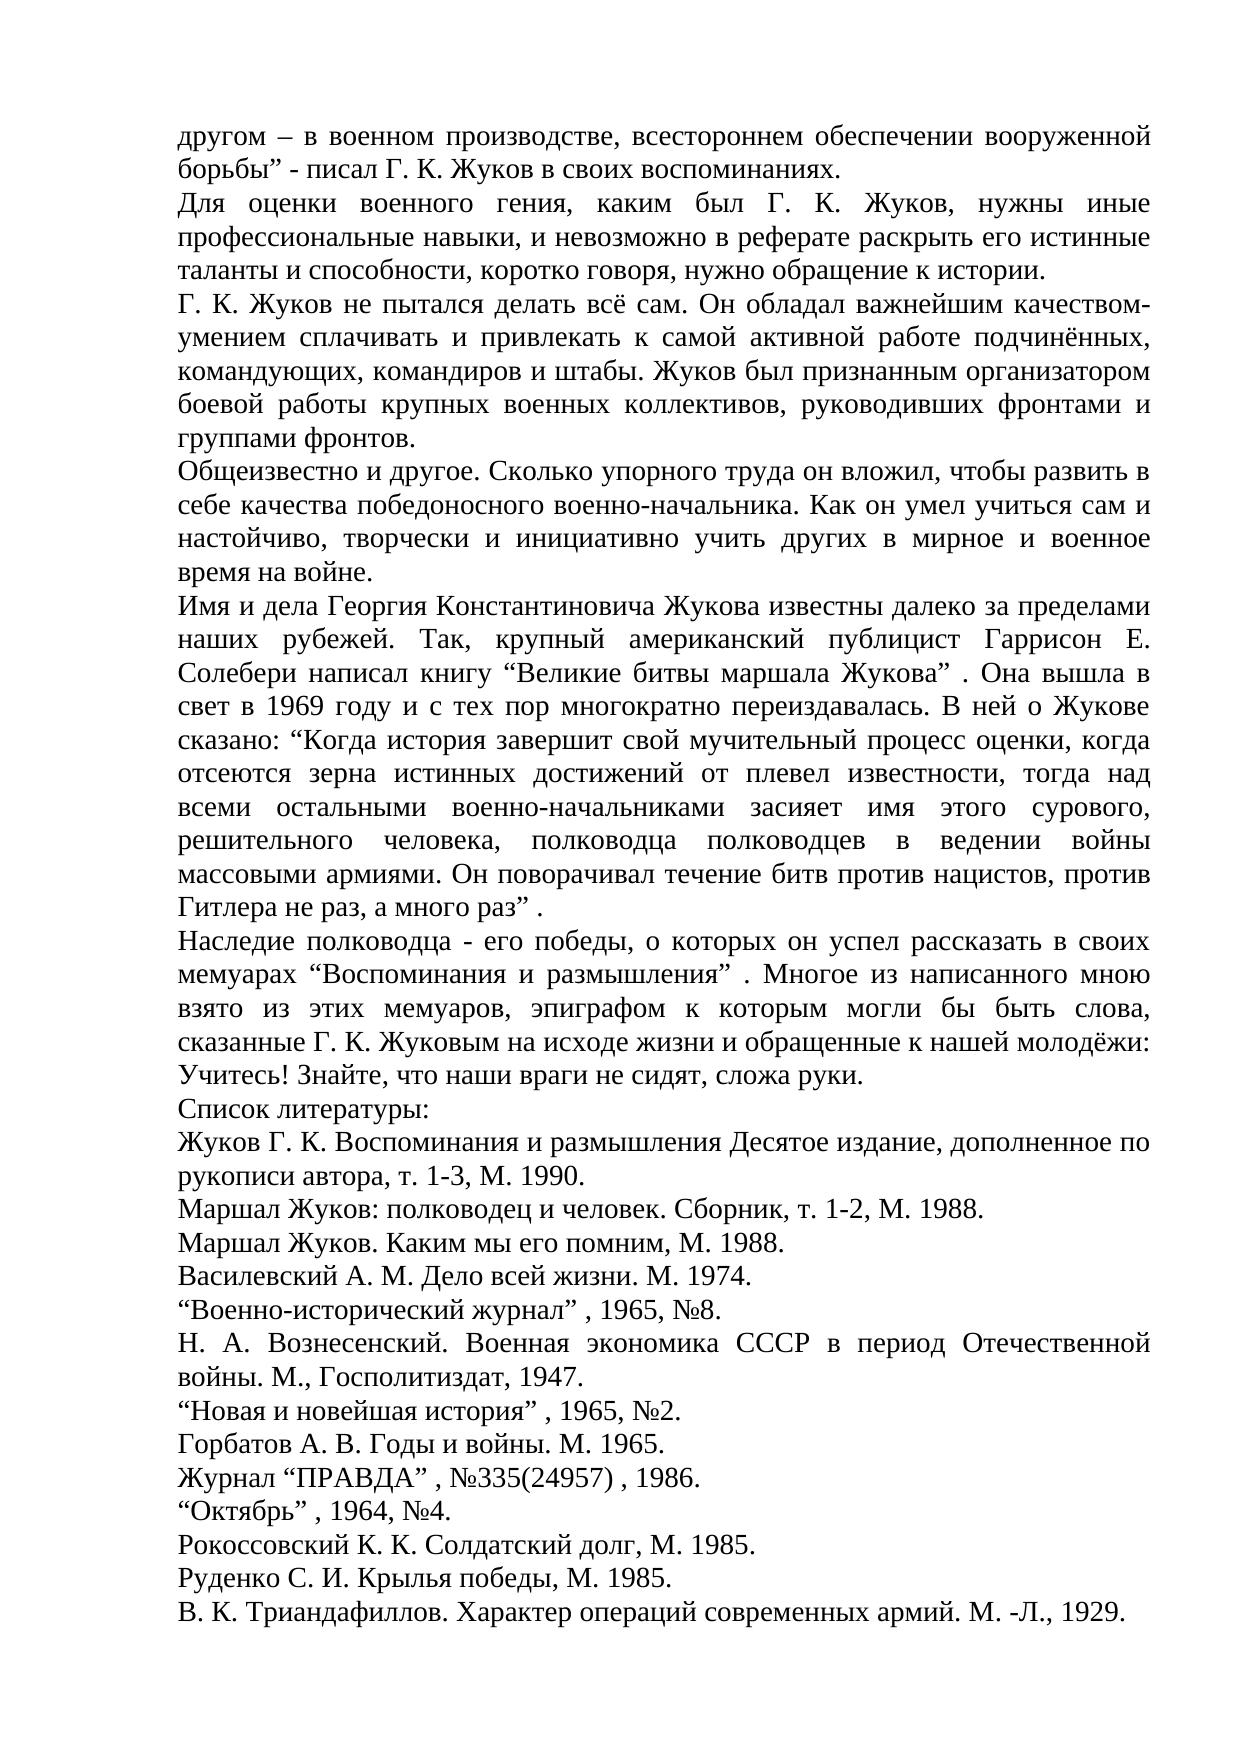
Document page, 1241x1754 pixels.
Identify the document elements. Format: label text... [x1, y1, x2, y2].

text Горбатов А. В. Годы и войны. М. 1965. [177, 1426, 1152, 1460]
text Василевский А. М. Дело всей жизни. М. 1974. [177, 1258, 1152, 1292]
text Руденко С. И. Крылья победы, М. 1985. [177, 1560, 1152, 1594]
text В. К. Триандафиллов. Характер операций современных армий. М. -Л., 1929. [177, 1594, 1152, 1627]
text Имя и дела Георгия Константиновича Жукова известны далеко за пределами наших рубежей. Так, крупный американский публицист Гаррисон Е. Солебери написал книгу “Великие битвы маршала Жукова” . Она вышла в свет в 1969 году и с тех пор многократно переиздавалась. В ней о Жукове сказано: “Когда история завершит свой мучительный процесс оценки, когда отсеются зерна истинных достижений от плевел известности, тогда над всеми остальными военно-начальниками засияет имя этого сурового, решительного человека, полководца полководцев в ведении войны массовыми армиями. Он поворачивал течение битв против нацистов, против Гитлера не раз, а много раз” . [177, 588, 1152, 923]
text “Новая и новейшая история” , 1965, №2. [177, 1393, 1152, 1426]
text Для оценки военного гения, каким был Г. К. Жуков, нужны иные профессиональные навыки, и невозможно в реферате раскрыть его истинные таланты и способности, коротко говоря, нужно обращение к истории. [177, 185, 1152, 286]
text Наследие полководца - его победы, о которых он успел рассказать в своих мемуарах “Воспоминания и размышления” . Многое из написанного мною взято из этих мемуаров, эпиграфом к которым могли бы быть слова, сказанные Г. К. Жуковым на исходе жизни и обращенные к нашей молодёжи: Учитесь! Знайте, что наши враги не сидят, сложа руки. [177, 923, 1152, 1091]
text Жуков Г. К. Воспоминания и размышления Десятое издание, дополненное по рукописи автора, т. 1-3, М. 1990. [177, 1124, 1152, 1191]
text Список литературы: [177, 1091, 1152, 1124]
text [177, 118, 1152, 185]
text “Октябрь” , 1964, №4. [177, 1493, 1152, 1527]
text Г. К. Жуков не пытался делать всё сам. Он обладал важнейшим качеством-умением сплачивать и привлекать к самой активной работе подчинённых, командующих, командиров и штабы. Жуков был признанным организатором боевой работы крупных военных коллективов, руководивших фронтами и группами фронтов. [177, 286, 1152, 453]
text Рокоссовский К. К. Солдатский долг, М. 1985. [177, 1527, 1152, 1560]
text “Военно-исторический журнал” , 1965, №8. [177, 1292, 1152, 1326]
text Маршал Жуков: полководец и человек. Сборник, т. 1-2, М. 1988. [177, 1191, 1152, 1225]
text Общеизвестно и другое. Сколько упорного труда он вложил, чтобы развить в себе качества победоносного военно-начальника. Как он умел учиться сам и настойчиво, творчески и инициативно учить других в мирное и военное время на войне. [177, 453, 1152, 588]
text Журнал “ПРАВДА” , №335(24957) , 1986. [177, 1460, 1152, 1493]
text Маршал Жуков. Каким мы его помним, М. 1988. [177, 1225, 1152, 1258]
text Н. А. Вознесенский. Военная экономика СССР в период Отечественной войны. М., Госполитиздат, 1947. [177, 1326, 1152, 1393]
